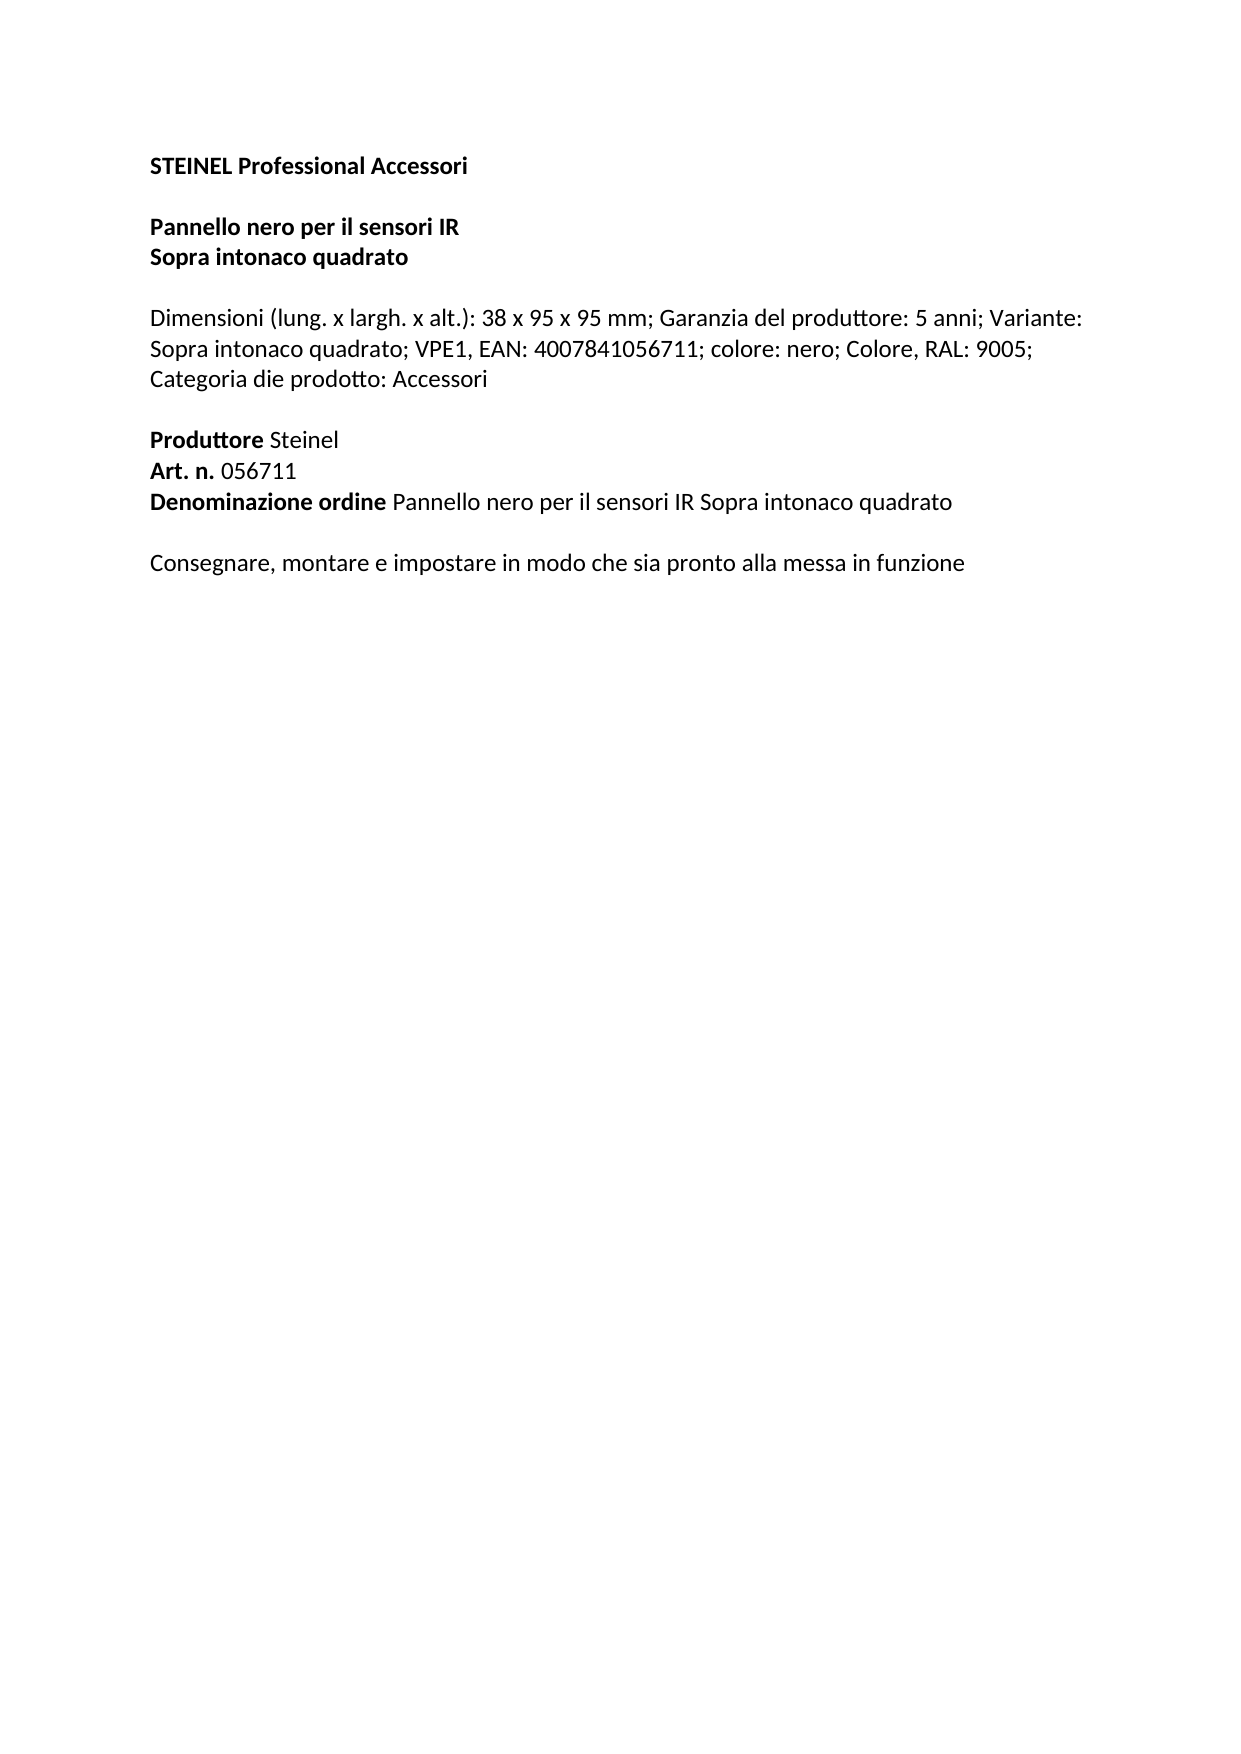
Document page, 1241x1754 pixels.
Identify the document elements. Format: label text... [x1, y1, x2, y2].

text Art. n. 056711 [150, 455, 1090, 486]
text Denominazione ordine Pannello nero per il sensori IR Sopra intonaco quadrato [150, 486, 1090, 516]
text Consegnare, montare e impostare in modo che sia pronto alla messa in funzione [150, 547, 1090, 577]
text Dimensioni (lung. x largh. x alt.): 38 x 95 x 95 mm; Garanzia del produttore: 5 anni; Variante: Sopra intonaco quadrato; VPE1, EAN: 4007841056711; colore: nero; Colore, RAL: 9005; Categoria die prodotto: Accessori [150, 303, 1090, 394]
text STEINEL Professional Accessori [150, 150, 1090, 181]
text Pannello nero per il sensori IR [150, 211, 1090, 242]
text Sopra intonaco quadrato [150, 242, 1090, 272]
text Produttore Steinel [150, 425, 1090, 455]
